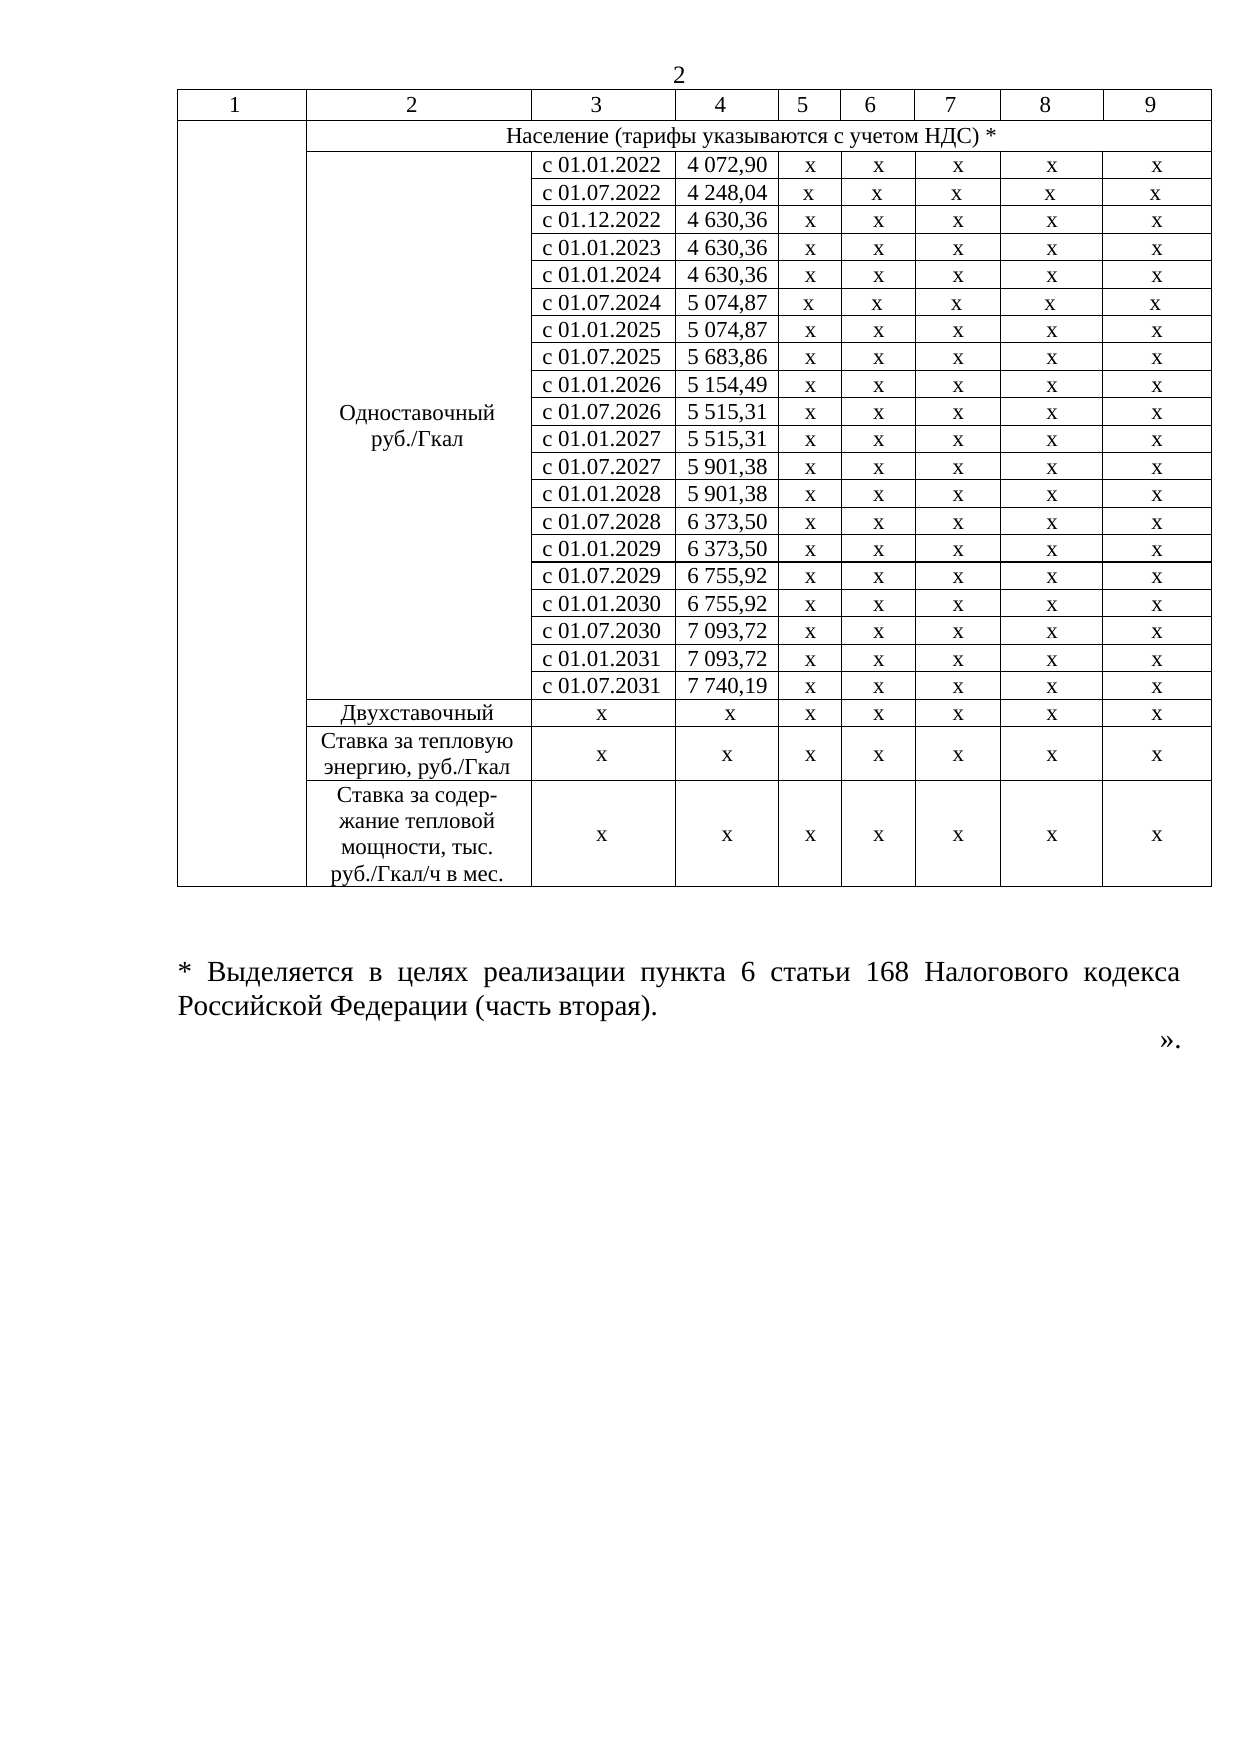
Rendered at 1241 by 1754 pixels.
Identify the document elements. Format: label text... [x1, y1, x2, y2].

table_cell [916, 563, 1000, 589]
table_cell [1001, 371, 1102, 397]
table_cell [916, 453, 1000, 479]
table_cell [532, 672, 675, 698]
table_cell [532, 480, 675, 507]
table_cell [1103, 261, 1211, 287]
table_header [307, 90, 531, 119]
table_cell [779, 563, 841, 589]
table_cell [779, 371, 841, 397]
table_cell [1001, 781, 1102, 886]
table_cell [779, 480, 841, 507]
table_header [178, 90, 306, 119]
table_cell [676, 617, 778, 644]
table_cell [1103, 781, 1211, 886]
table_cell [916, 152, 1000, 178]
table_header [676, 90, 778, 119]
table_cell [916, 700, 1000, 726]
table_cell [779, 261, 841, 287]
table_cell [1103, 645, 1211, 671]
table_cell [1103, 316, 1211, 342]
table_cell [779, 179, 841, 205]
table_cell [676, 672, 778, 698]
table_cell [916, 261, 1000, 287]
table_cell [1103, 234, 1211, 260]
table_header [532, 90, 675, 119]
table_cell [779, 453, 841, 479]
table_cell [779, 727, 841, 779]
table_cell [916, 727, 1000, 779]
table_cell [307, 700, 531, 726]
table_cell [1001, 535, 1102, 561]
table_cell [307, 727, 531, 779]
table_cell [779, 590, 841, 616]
text ». [177, 1021, 1181, 1055]
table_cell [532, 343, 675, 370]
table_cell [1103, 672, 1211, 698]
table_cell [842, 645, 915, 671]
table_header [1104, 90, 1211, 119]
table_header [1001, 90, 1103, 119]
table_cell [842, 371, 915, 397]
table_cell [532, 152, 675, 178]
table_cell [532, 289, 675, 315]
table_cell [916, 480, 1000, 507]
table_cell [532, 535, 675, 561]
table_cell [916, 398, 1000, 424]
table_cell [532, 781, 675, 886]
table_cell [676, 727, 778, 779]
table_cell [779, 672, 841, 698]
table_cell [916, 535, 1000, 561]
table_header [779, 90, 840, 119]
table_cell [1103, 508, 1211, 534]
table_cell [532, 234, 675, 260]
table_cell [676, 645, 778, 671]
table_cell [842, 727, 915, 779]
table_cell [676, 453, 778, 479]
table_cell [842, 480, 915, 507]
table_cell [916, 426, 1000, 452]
text * Выделяется в целях реализации пункта 6 статьи 168 Налогового кодекса Российской Федерации (часть вторая). [177, 954, 1181, 1021]
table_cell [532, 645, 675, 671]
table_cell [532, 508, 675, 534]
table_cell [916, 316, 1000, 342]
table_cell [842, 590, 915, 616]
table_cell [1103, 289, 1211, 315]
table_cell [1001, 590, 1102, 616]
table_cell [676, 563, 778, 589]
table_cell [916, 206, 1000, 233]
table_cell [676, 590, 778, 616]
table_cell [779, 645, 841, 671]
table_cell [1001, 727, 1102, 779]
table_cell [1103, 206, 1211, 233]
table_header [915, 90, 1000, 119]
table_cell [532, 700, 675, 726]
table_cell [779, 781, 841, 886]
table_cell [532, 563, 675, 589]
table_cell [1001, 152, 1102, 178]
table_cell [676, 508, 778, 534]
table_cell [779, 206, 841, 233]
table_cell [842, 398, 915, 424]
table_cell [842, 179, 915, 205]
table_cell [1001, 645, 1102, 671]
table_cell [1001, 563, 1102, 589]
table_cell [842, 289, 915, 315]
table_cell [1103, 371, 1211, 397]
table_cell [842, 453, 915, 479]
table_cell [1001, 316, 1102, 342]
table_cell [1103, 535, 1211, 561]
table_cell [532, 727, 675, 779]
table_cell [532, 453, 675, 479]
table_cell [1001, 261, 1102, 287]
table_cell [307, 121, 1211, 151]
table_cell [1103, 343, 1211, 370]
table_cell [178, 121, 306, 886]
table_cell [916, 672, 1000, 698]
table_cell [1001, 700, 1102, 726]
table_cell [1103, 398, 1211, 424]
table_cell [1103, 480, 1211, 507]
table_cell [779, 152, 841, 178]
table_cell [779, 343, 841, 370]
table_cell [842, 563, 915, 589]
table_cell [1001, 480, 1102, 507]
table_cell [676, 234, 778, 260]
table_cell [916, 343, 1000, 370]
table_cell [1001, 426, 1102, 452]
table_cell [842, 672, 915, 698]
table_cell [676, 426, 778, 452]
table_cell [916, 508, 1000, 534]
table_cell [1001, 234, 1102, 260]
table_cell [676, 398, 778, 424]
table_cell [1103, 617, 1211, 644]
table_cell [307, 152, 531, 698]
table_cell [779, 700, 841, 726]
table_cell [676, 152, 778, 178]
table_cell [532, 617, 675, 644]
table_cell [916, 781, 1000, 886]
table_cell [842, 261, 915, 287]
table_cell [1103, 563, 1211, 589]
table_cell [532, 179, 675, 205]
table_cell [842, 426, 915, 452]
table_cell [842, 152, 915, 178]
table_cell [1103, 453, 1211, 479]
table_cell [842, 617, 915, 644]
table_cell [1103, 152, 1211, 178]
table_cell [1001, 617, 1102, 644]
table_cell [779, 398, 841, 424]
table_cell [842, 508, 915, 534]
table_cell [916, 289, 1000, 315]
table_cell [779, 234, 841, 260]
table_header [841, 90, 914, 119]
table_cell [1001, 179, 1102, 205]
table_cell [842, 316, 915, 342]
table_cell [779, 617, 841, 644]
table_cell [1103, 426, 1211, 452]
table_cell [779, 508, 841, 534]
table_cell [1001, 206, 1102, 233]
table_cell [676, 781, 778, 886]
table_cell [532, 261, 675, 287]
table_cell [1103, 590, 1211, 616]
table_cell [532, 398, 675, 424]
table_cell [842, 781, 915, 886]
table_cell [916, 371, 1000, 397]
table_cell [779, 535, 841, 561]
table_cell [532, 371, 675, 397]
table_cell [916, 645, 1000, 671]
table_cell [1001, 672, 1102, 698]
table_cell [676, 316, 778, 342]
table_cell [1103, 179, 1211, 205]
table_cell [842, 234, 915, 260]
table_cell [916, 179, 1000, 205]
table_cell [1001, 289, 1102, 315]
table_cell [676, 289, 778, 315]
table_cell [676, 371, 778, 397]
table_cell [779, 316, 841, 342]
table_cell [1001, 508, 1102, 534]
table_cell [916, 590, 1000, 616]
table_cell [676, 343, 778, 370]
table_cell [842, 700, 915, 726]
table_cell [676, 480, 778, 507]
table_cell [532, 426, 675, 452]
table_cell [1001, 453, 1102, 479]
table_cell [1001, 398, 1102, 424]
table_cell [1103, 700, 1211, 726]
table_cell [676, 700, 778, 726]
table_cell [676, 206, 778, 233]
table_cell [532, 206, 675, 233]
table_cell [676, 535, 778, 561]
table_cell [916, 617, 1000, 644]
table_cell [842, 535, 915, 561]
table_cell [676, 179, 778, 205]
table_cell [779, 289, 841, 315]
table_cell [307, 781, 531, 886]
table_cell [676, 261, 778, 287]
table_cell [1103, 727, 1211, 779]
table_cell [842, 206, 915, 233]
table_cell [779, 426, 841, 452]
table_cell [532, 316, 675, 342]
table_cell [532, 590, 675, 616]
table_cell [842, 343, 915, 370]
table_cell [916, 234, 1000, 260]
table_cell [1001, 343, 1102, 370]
